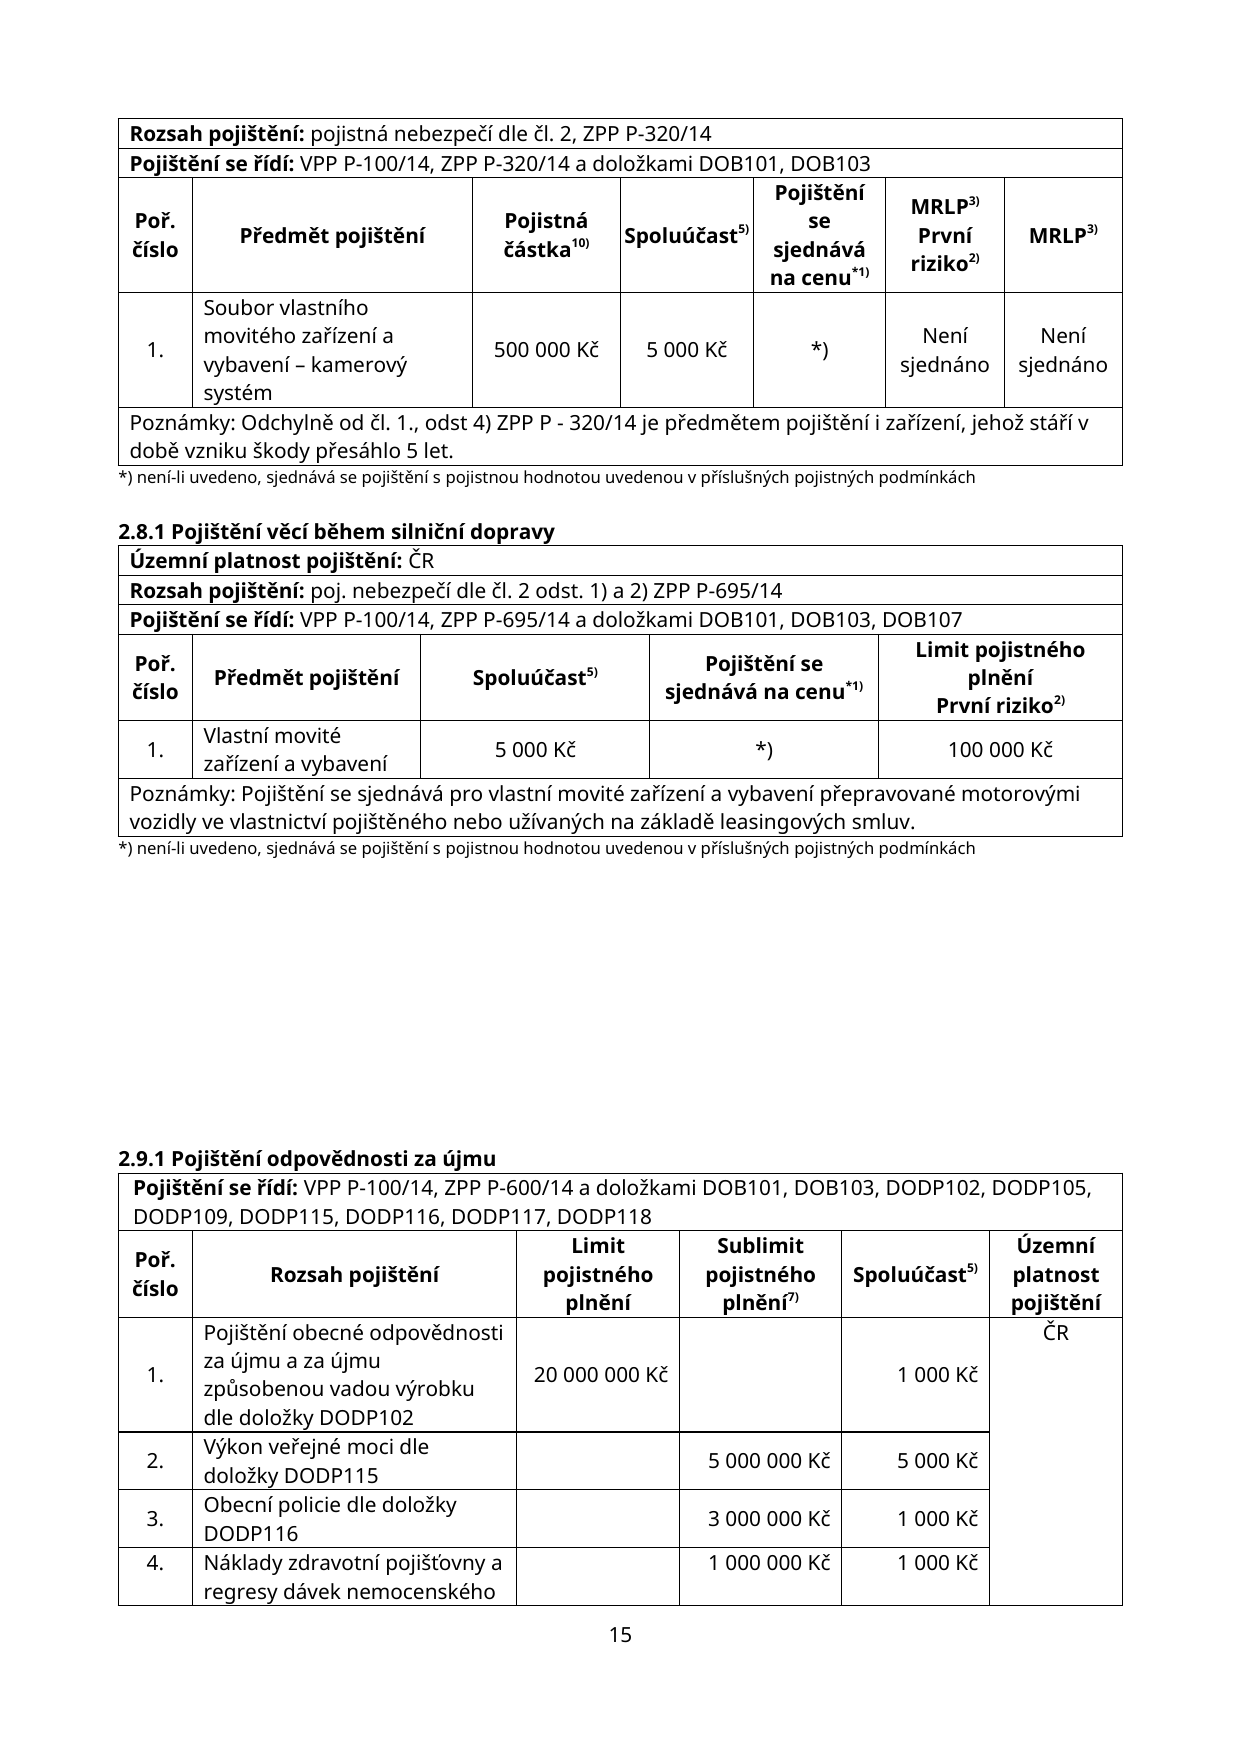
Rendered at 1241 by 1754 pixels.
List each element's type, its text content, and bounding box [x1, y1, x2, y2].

table_cell Spoluúčast5) [842, 1231, 989, 1317]
table_header Pojištění se řídí: VPP P-100/14, ZPP P-600/14 a doložkami DOB101, DOB103, DODP102, DODP105, DODP109, DODP115, DODP116, DODP117, DODP118 [119, 1174, 1122, 1230]
table_cell 1 000 Kč [842, 1490, 989, 1547]
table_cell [193, 1548, 516, 1605]
table_cell Sublimit pojistného plnění7) [680, 1231, 841, 1317]
table_cell 500 000 Kč [473, 293, 620, 407]
table_cell Spoluúčast5) [621, 178, 753, 292]
table_cell Předmět pojištění [193, 178, 472, 292]
table_cell Poř. číslo [119, 178, 192, 292]
table_cell Obecní policie dle doložky DODP116 [193, 1490, 516, 1547]
text *) není-li uvedeno, sjednává se pojištění s pojistnou hodnotou uvedenou v příslušných pojistných podmínkách [118, 466, 1122, 488]
table_cell 20 000 000 Kč [517, 1318, 679, 1431]
table_cell [517, 1490, 679, 1547]
table_cell 1. [119, 293, 192, 407]
table_cell Rozsah pojištění: poj. nebezpečí dle čl. 2 odst. 1) a 2) ZPP P-695/14 [119, 576, 1122, 604]
table_cell Pojištění se sjednává na cenu*1) [650, 635, 878, 720]
table_cell MRLP3) [1005, 178, 1122, 292]
text 2.8.1 Pojištění věcí během silniční dopravy [118, 517, 1122, 545]
table_cell [680, 1318, 841, 1431]
table_cell 2. [119, 1433, 192, 1489]
table_cell Limit pojistného plnění [517, 1231, 679, 1317]
table_cell *) [754, 293, 885, 407]
table_cell Vlastní movité zařízení a vybavení [193, 721, 420, 778]
table_cell Pojištění se řídí: VPP P-100/14, ZPP P-320/14 a doložkami DOB101, DOB103 [119, 149, 1122, 177]
table_cell 3 000 000 Kč [680, 1490, 841, 1547]
table_cell Pojištění se řídí: VPP P-100/14, ZPP P-695/14 a doložkami DOB101, DOB103, DOB107 [119, 605, 1122, 634]
table_cell Pojištění obecné odpovědnosti za újmu a za újmu způsobenou vadou výrobku dle doložky DODP102 [193, 1318, 516, 1431]
table_cell Rozsah pojištění: pojistná nebezpečí dle čl. 2, ZPP P-320/14 [119, 119, 1122, 148]
table_cell ČR [990, 1318, 1122, 1605]
table_cell Není sjednáno [1005, 293, 1122, 407]
table_cell Poznámky: Pojištění se sjednává pro vlastní movité zařízení a vybavení přepravované motorovými vozidly ve vlastnictví pojištěného nebo užívaných na základě leasingových smluv. [119, 779, 1122, 836]
table_cell Pojištění se sjednává na cenu*1) [754, 178, 885, 292]
table_cell 5 000 000 Kč [680, 1433, 841, 1489]
table_cell Poř. číslo [119, 1231, 192, 1317]
table_cell *) [650, 721, 878, 778]
table_cell Limit pojistného plnění První riziko2) [879, 635, 1122, 720]
table_cell Rozsah pojištění [193, 1231, 516, 1317]
table_cell Poř. číslo [119, 635, 192, 720]
table_cell 1 000 000 Kč [680, 1548, 841, 1605]
table_cell 1 000 Kč [842, 1318, 989, 1431]
table_cell Výkon veřejné moci dle doložky DODP115 [193, 1433, 516, 1489]
table_cell 4. [119, 1548, 192, 1605]
table_cell [517, 1548, 679, 1605]
table_cell 5 000 Kč [421, 721, 649, 778]
table_cell 1. [119, 1318, 192, 1431]
table_cell 5 000 Kč [621, 293, 753, 407]
table_cell 1 000 Kč [842, 1548, 989, 1605]
table_cell Pojistná částka10) [473, 178, 620, 292]
text 2.9.1 Pojištění odpovědnosti za újmu [118, 1144, 1122, 1172]
table_cell Předmět pojištění [193, 635, 420, 720]
table_cell Územní platnost pojištění [990, 1231, 1122, 1317]
table_cell MRLP3) První riziko2) [886, 178, 1004, 292]
table_cell 3. [119, 1490, 192, 1547]
table_cell 100 000 Kč [879, 721, 1122, 778]
table_cell Spoluúčast5) [421, 635, 649, 720]
table_cell Soubor vlastního movitého zařízení a vybavení – kamerový systém [193, 293, 472, 407]
table_cell [517, 1433, 679, 1489]
table_cell Poznámky: Odchylně od čl. 1., odst 4) ZPP P - 320/14 je předmětem pojištění i zařízení, jehož stáří v době vzniku škody přesáhlo 5 let. [119, 408, 1122, 464]
table_cell 1. [119, 721, 192, 778]
table_header Územní platnost pojištění: ČR [119, 546, 1122, 575]
text *) není-li uvedeno, sjednává se pojištění s pojistnou hodnotou uvedenou v příslušných pojistných podmínkách [118, 837, 1122, 859]
table_cell Není sjednáno [886, 293, 1004, 407]
table_cell 5 000 Kč [842, 1433, 989, 1489]
